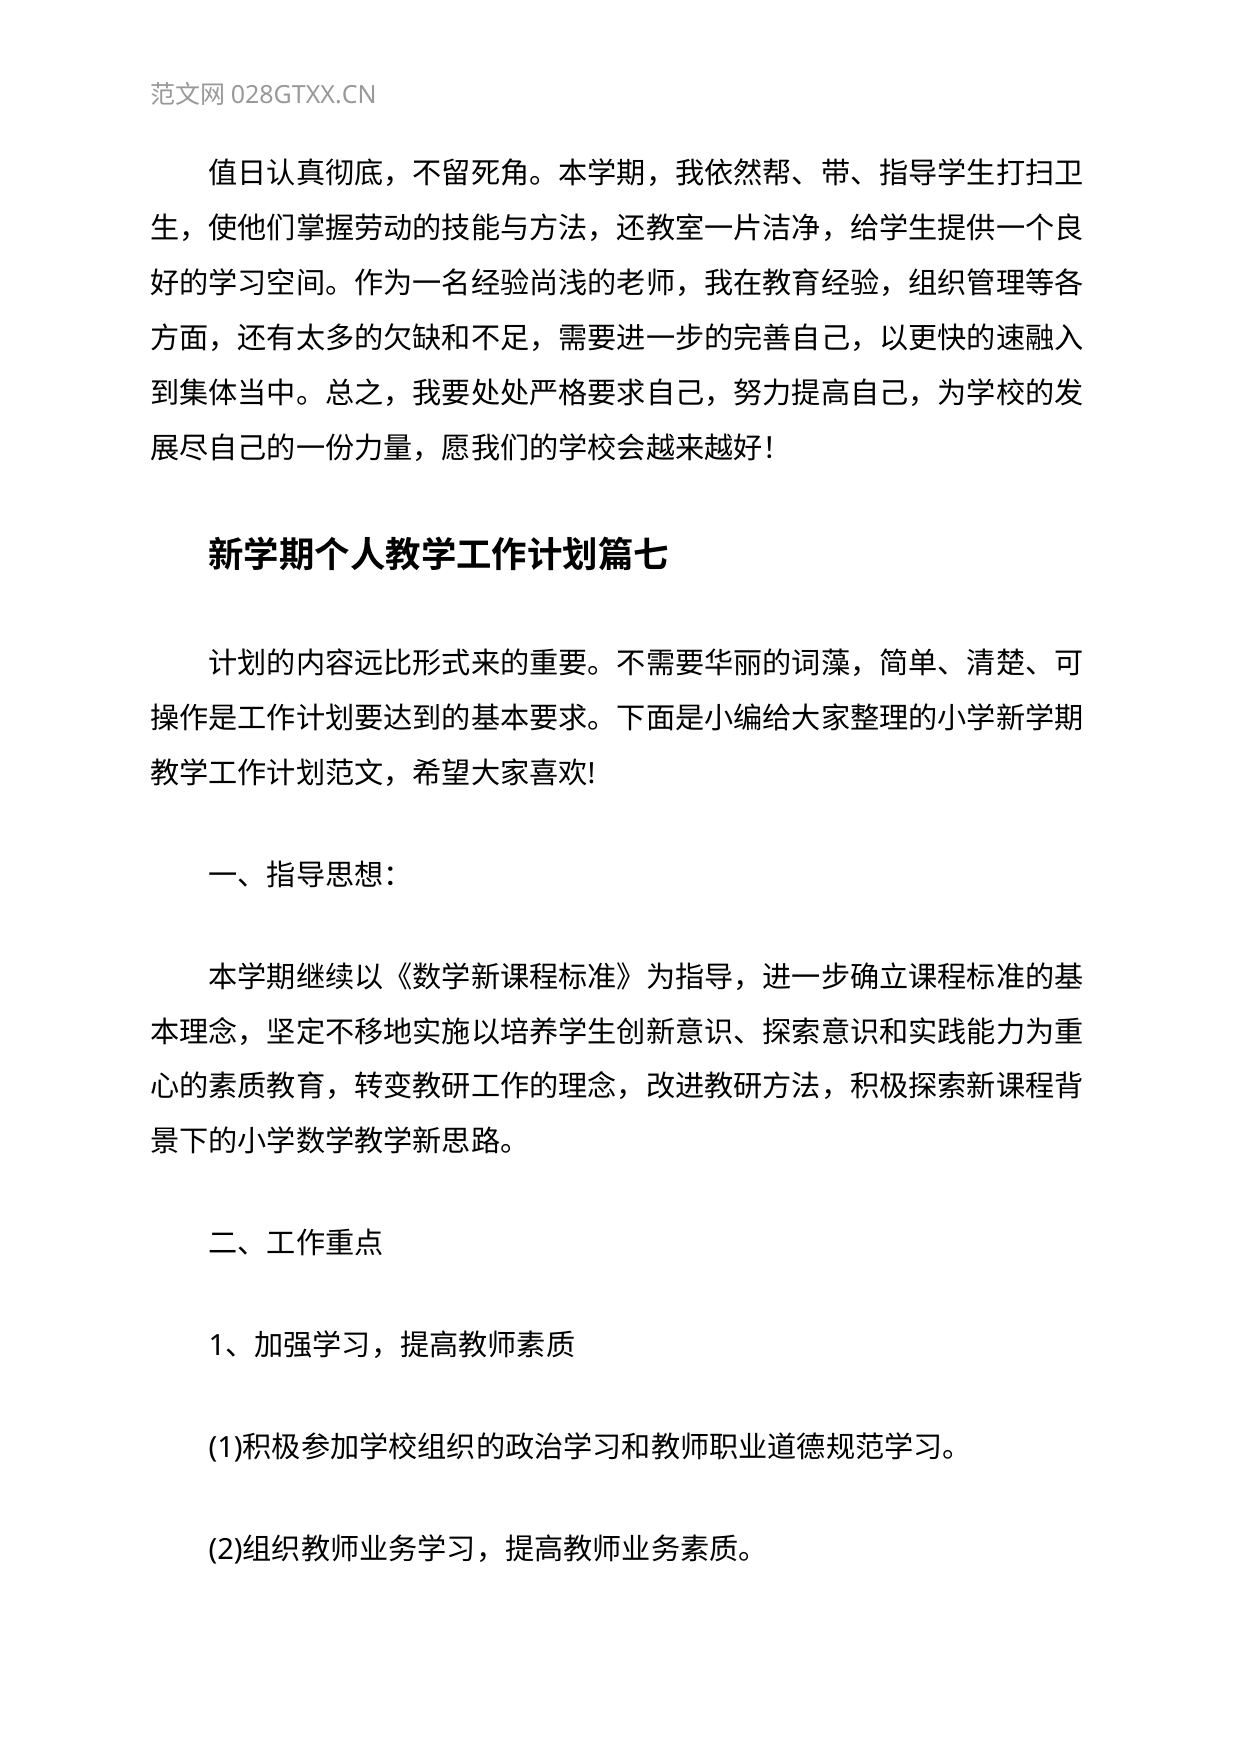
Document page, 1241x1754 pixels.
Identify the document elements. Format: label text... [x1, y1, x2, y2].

text (1)积极参加学校组织的政治学习和教师职业道德规范学习。 [150, 1423, 1090, 1466]
text (2)组织教师业务学习，提高教师业务素质。 [150, 1525, 1090, 1568]
text 本学期继续以《数学新课程标准》为指导，进一步确立课程标准的基本理念，坚定不移地实施以培养学生创新意识、探索意识和实践能力为重心的素质教育，转变教研工作的理念，改进教研方法，积极探索新课程背景下的小学数学教学新思路。 [150, 953, 1090, 1160]
text 一、指导思想： [150, 851, 1090, 894]
text 1、加强学习，提高教师素质 [150, 1321, 1090, 1364]
text 计划的内容远比形式来的重要。不需要华丽的词藻，简单、清楚、可操作是工作计划要达到的基本要求。下面是小编给大家整理的小学新学期教学工作计划范文，希望大家喜欢! [150, 640, 1090, 792]
text 值日认真彻底，不留死角。本学期，我依然帮、带、指导学生打扫卫生，使他们掌握劳动的技能与方法，还教室一片洁净，给学生提供一个良好的学习空间。作为一名经验尚浅的老师，我在教育经验，组织管理等各方面，还有太多的欠缺和不足，需要进一步的完善自己，以更快的速融入到集体当中。总之，我要处处严格要求自己，努力提高自己，为学校的发展尽自己的一份力量，愿我们的学校会越来越好！ [150, 150, 1090, 467]
text 新学期个人教学工作计划篇七 [150, 526, 1090, 577]
text 二、工作重点 [150, 1220, 1090, 1262]
